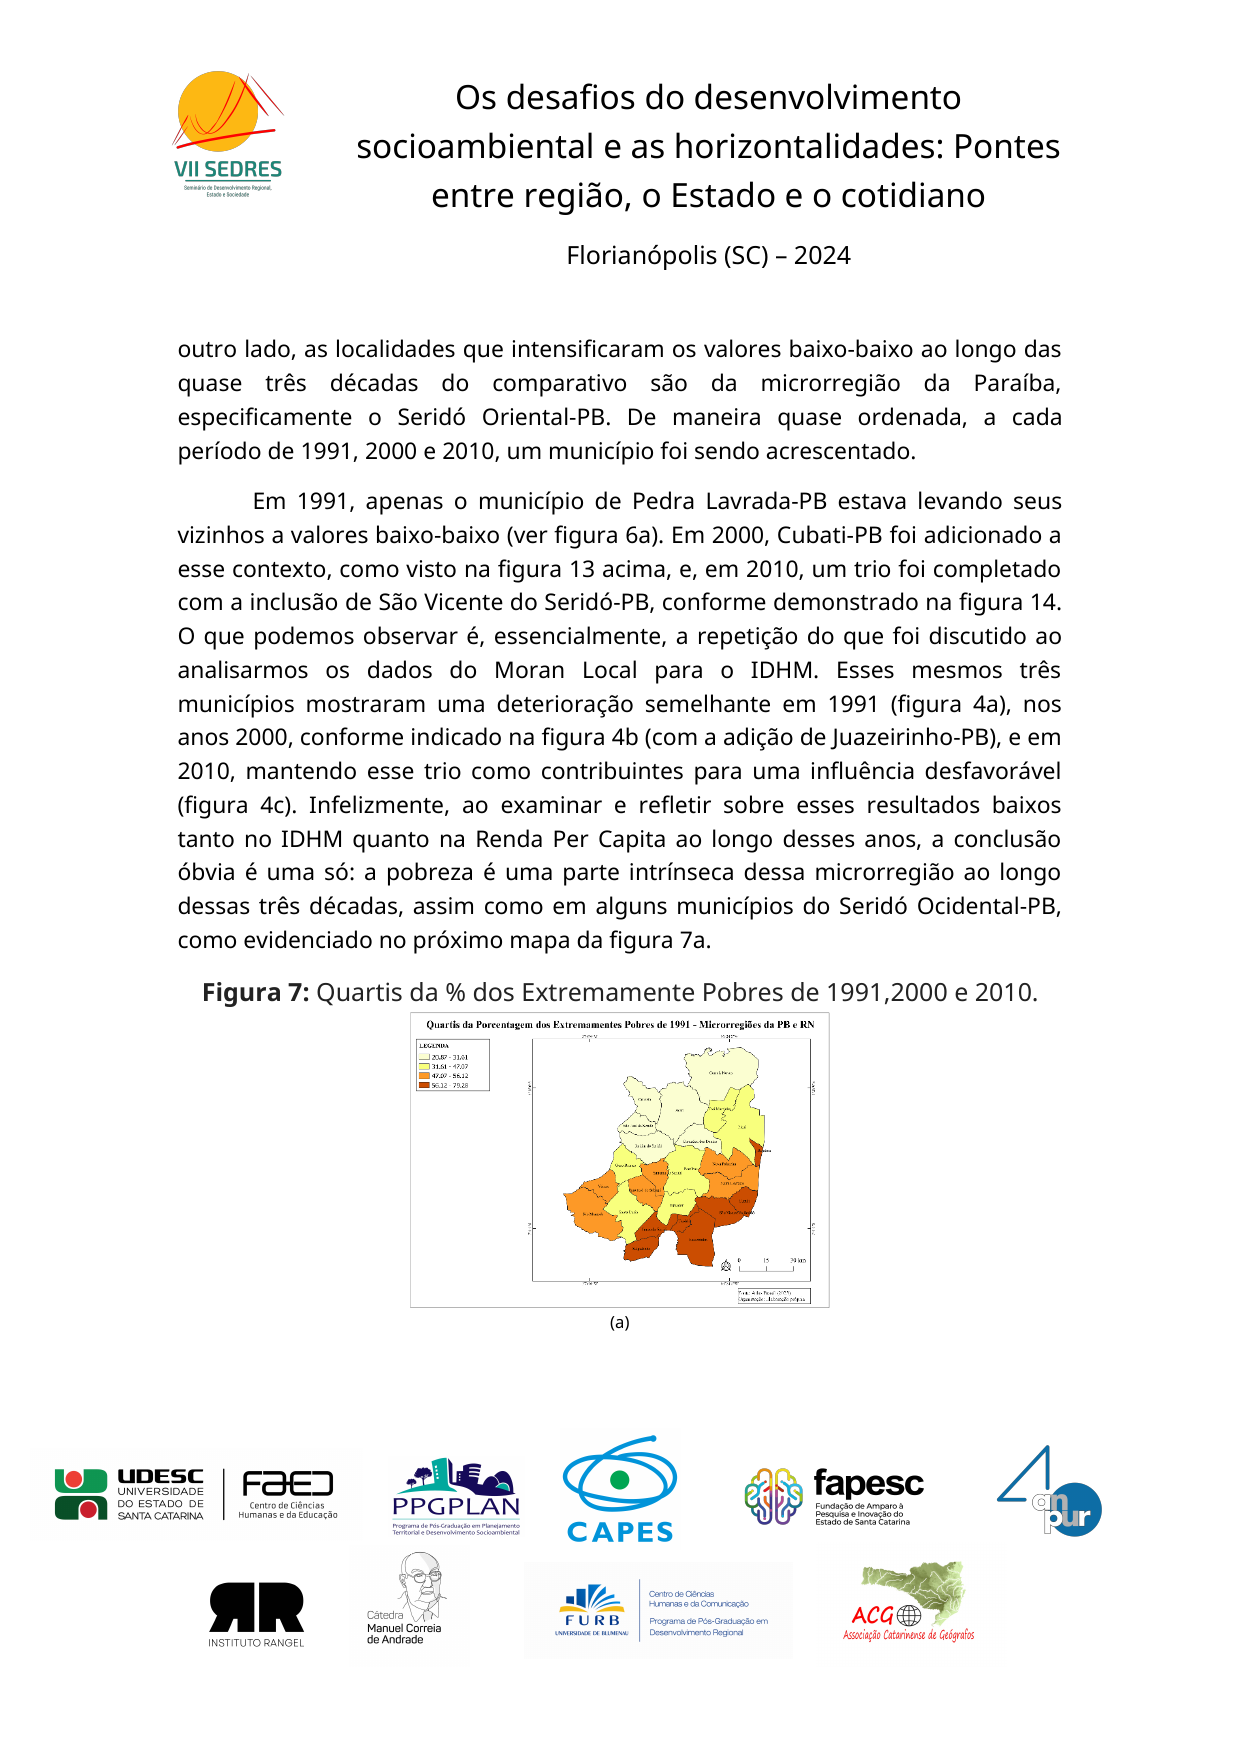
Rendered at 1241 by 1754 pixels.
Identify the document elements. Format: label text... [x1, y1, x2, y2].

picture [559, 1428, 681, 1550]
picture [816, 1430, 1114, 1667]
picture [387, 1456, 525, 1537]
picture [730, 1456, 939, 1538]
picture [184, 1555, 328, 1678]
picture [524, 1562, 793, 1659]
picture [348, 1545, 471, 1667]
text Em 1991, apenas o município de Pedra Lavrada-PB estava levando seus vizinhos a valores baixo-baixo (ver figura 6a). Em 2000, Cubati-PB foi adicionado a esse contexto, como visto na figura 13 acima, e, em 2010, um trio foi completado com a inclusão de São Vicente do Seridó-PB, conforme demonstrado na figura 14. O que podemos observar é, essencialmente, a repetição do que foi discutido ao analisarmos os dados do Moran Local para o IDHM. Esses mesmos três municípios mostraram uma deterioração semelhante em 1991 (figura 4a), nos anos 2000, conforme indicado na figura 4b (com a adição de Juazeirinho-PB), e em 2010, mantendo esse trio como contribuintes para uma influência desfavorável (figura 4c). Infelizmente, ao examinar e refletir sobre esses resultados baixos tanto no IDHM quanto na Renda Per Capita ao longo desses anos, a conclusão óbvia é uma só: a pobreza é uma parte intrínseca dessa microrregião ao longo dessas três décadas, assim como em alguns municípios do Seridó Ocidental-PB, como evidenciado no próximo mapa da figura 7a. [177, 485, 1063, 955]
picture [29, 1448, 363, 1541]
text Figura 7: Quartis da % dos Extremamente Pobres de 1991,2000 e 2010. [177, 974, 1063, 1008]
picture [406, 1008, 833, 1312]
picture [154, 61, 302, 209]
table_header (a) [177, 1008, 1062, 1334]
